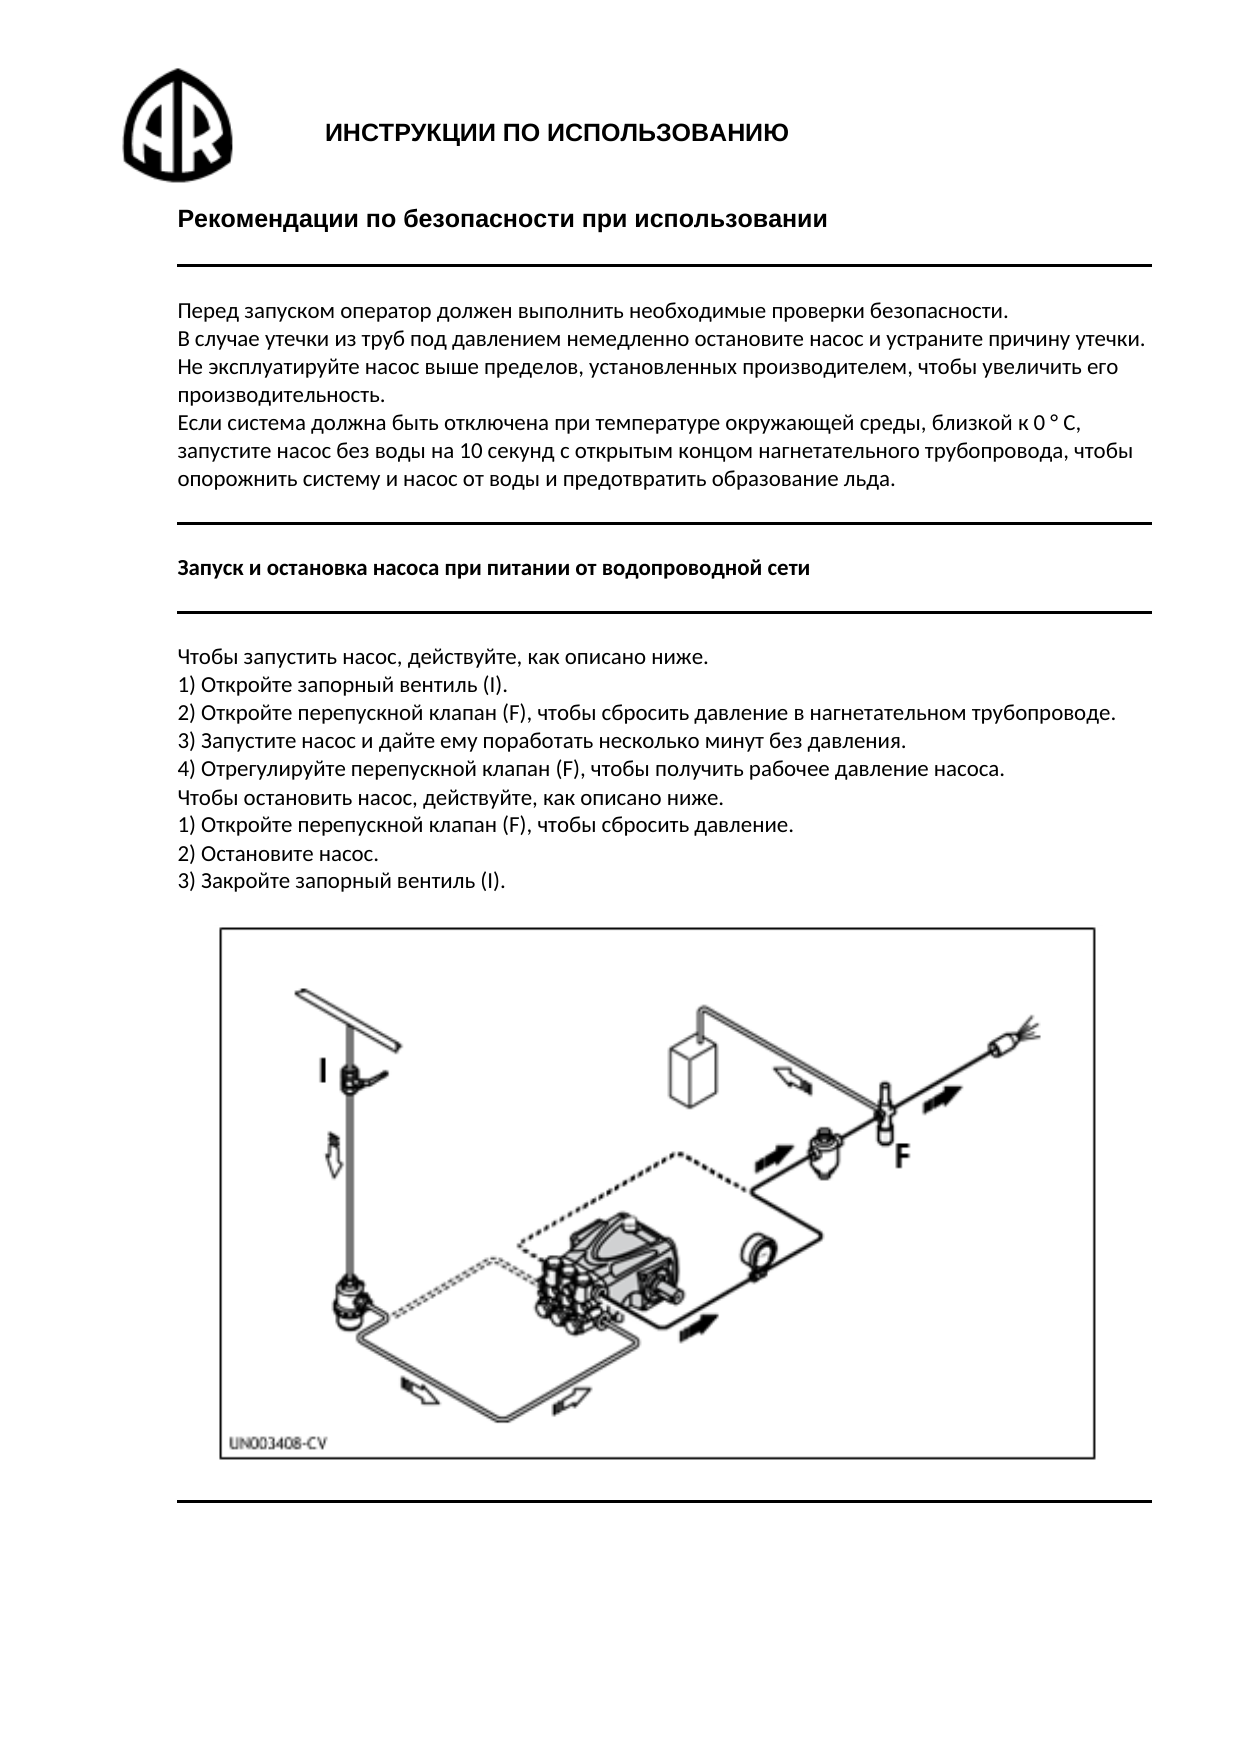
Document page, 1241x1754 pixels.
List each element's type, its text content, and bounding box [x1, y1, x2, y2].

picture [214, 924, 1104, 1470]
text 4) Отрегулируйте перепускной клапан (F), чтобы получить рабочее давление насоса. [177, 754, 1152, 783]
text 2) Откройте перепускной клапан (F), чтобы сбросить давление в нагнетательном трубопроводе. [177, 698, 1152, 727]
text 3) Запустите насос и дайте ему поработать несколько минут без давления. [177, 727, 1152, 754]
text В случае утечки из труб под давлением немедленно остановите насос и устраните причину утечки. Не эксплуатируйте насос выше пределов, установленных производителем, чтобы увеличить его производительность. [177, 324, 1152, 408]
text 1) Откройте перепускной клапан (F), чтобы сбросить давление. [177, 811, 1152, 839]
text 3) Закройте запорный вентиль (I). [177, 867, 1152, 895]
text Запуск и остановка насоса при питании от водопроводной сети [177, 553, 1152, 581]
text Если система должна быть отключена при температуре окружающей среды, близкой к 0 ° C, запустите насос без воды на 10 секунд с открытым концом нагнетательного трубопровода, чтобы опорожнить систему и насос от воды и предотвратить образование льда. [177, 408, 1152, 492]
picture [110, 65, 242, 189]
text Чтобы запустить насос, действуйте, как описано ниже. [177, 642, 1152, 671]
text 2) Остановите насос. [177, 839, 1152, 867]
text Рекомендации по безопасности при использовании [177, 204, 1152, 233]
text Чтобы остановить насос, действуйте, как описано ниже. [177, 783, 1152, 811]
text 1) Откройте запорный вентиль (I). [177, 671, 1152, 698]
text Перед запуском оператор должен выполнить необходимые проверки безопасности. [177, 296, 1152, 324]
text ИНСТРУКЦИИ ПО ИСПОЛЬЗОВАНИЮ [251, 118, 1152, 147]
